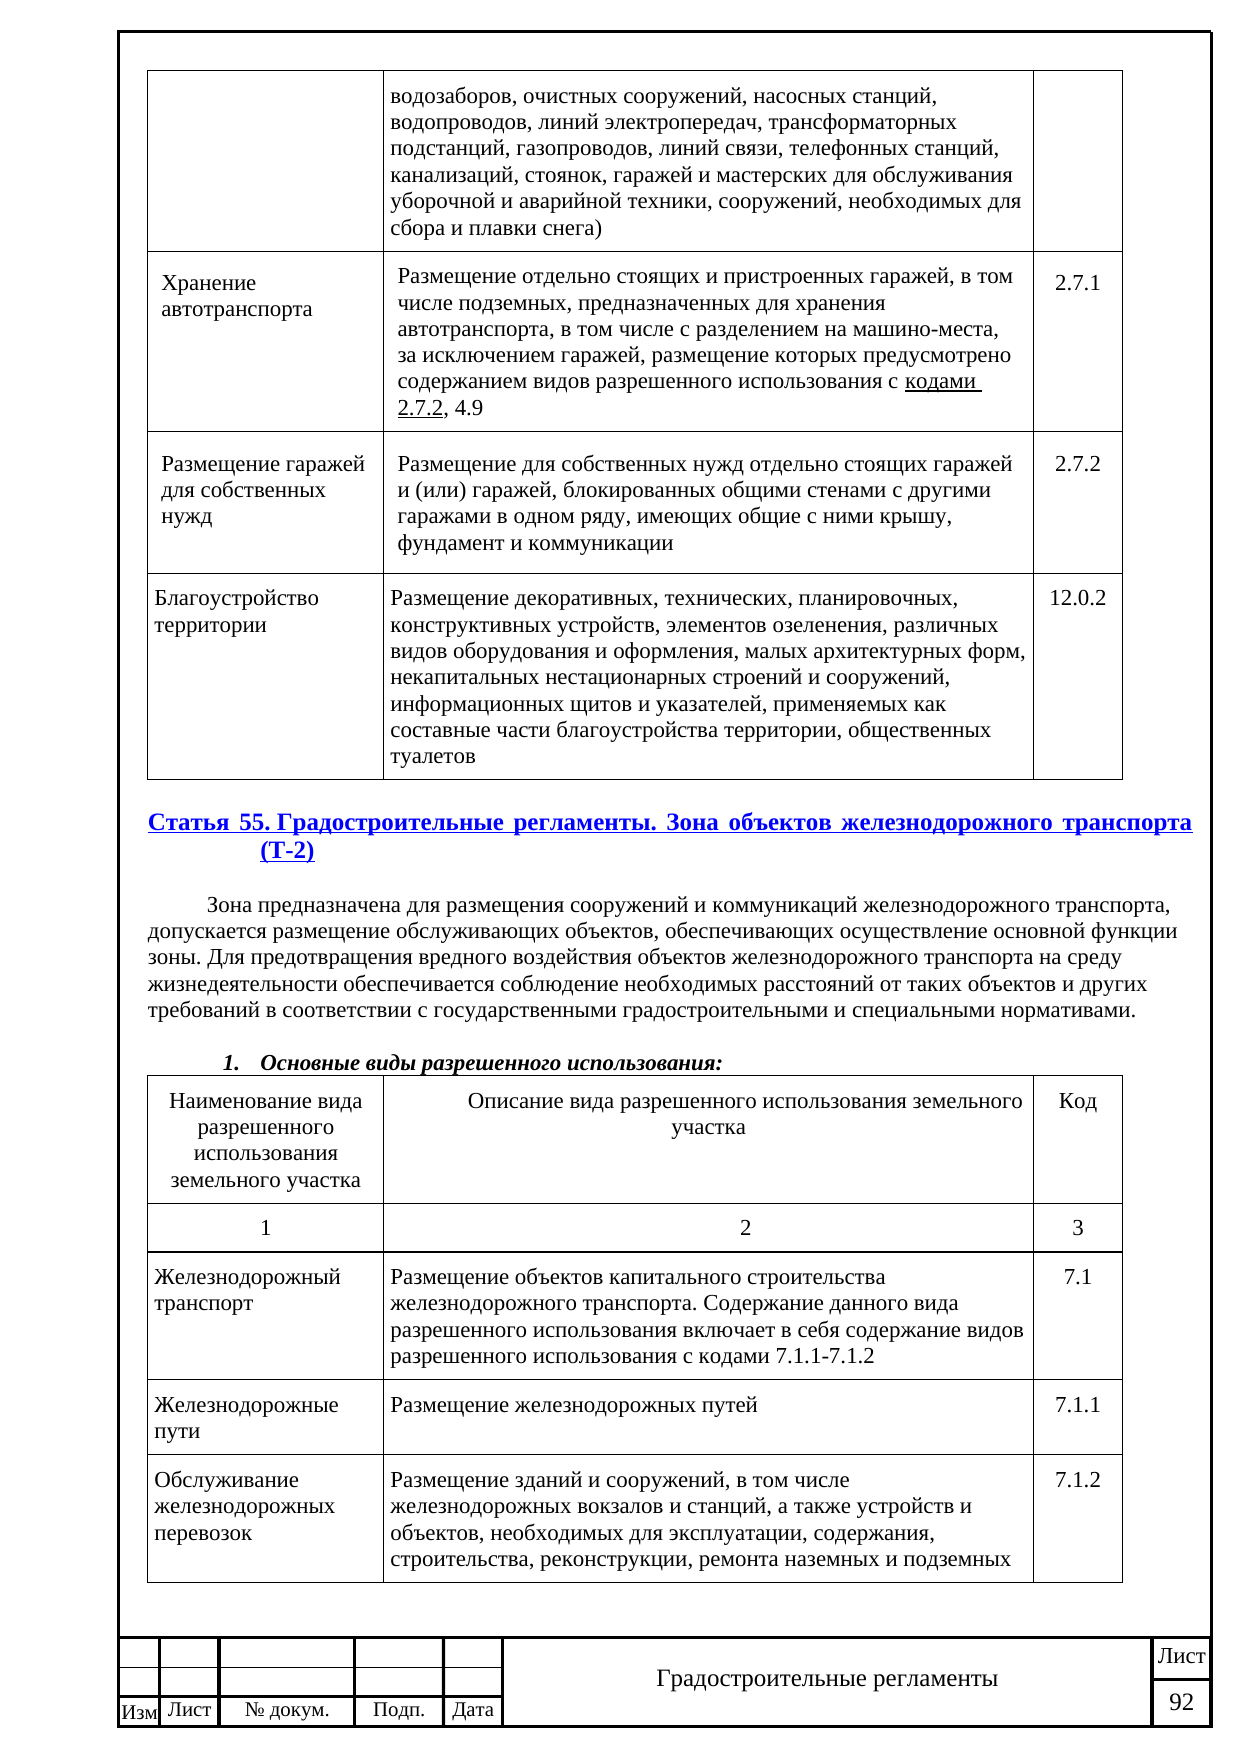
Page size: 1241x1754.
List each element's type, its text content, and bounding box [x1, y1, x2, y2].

text Зона предназначена для размещения сооружений и коммуникаций железнодорожного транспорта, допускается размещение обслуживающих объектов, обеспечивающих осуществление основной функции зоны. Для предотвращения вредного воздействия объектов железнодорожного транспорта на среду жизнедеятельности обеспечивается соблюдение необходимых расстояний от таких объектов и других требований в соответствии с государственными градостроительными и специальными нормативами. [148, 891, 1181, 1022]
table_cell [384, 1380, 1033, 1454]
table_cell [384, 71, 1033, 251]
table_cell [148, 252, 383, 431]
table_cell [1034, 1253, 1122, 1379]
text Статья 55. Градостроительные регламенты. Зона объектов железнодорожного транспорта (Т-2) [148, 807, 1193, 832]
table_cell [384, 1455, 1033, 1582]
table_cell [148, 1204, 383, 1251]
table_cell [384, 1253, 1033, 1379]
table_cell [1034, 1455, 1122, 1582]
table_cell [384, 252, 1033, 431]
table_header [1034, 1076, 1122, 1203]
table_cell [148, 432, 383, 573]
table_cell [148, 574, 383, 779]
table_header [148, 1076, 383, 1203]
list Основные виды разрешенного использования: [223, 1049, 1181, 1075]
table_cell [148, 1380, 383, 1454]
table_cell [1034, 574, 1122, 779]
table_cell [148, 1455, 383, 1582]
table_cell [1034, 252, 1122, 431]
text Статья 55. Градостроительные регламенты. Зона объектов железнодорожного транспорта (Т-2) [148, 833, 1193, 864]
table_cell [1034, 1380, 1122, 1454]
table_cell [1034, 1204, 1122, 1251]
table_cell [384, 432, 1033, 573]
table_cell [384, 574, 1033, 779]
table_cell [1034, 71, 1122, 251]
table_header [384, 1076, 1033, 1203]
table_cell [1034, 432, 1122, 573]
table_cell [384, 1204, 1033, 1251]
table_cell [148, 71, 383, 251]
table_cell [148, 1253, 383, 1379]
